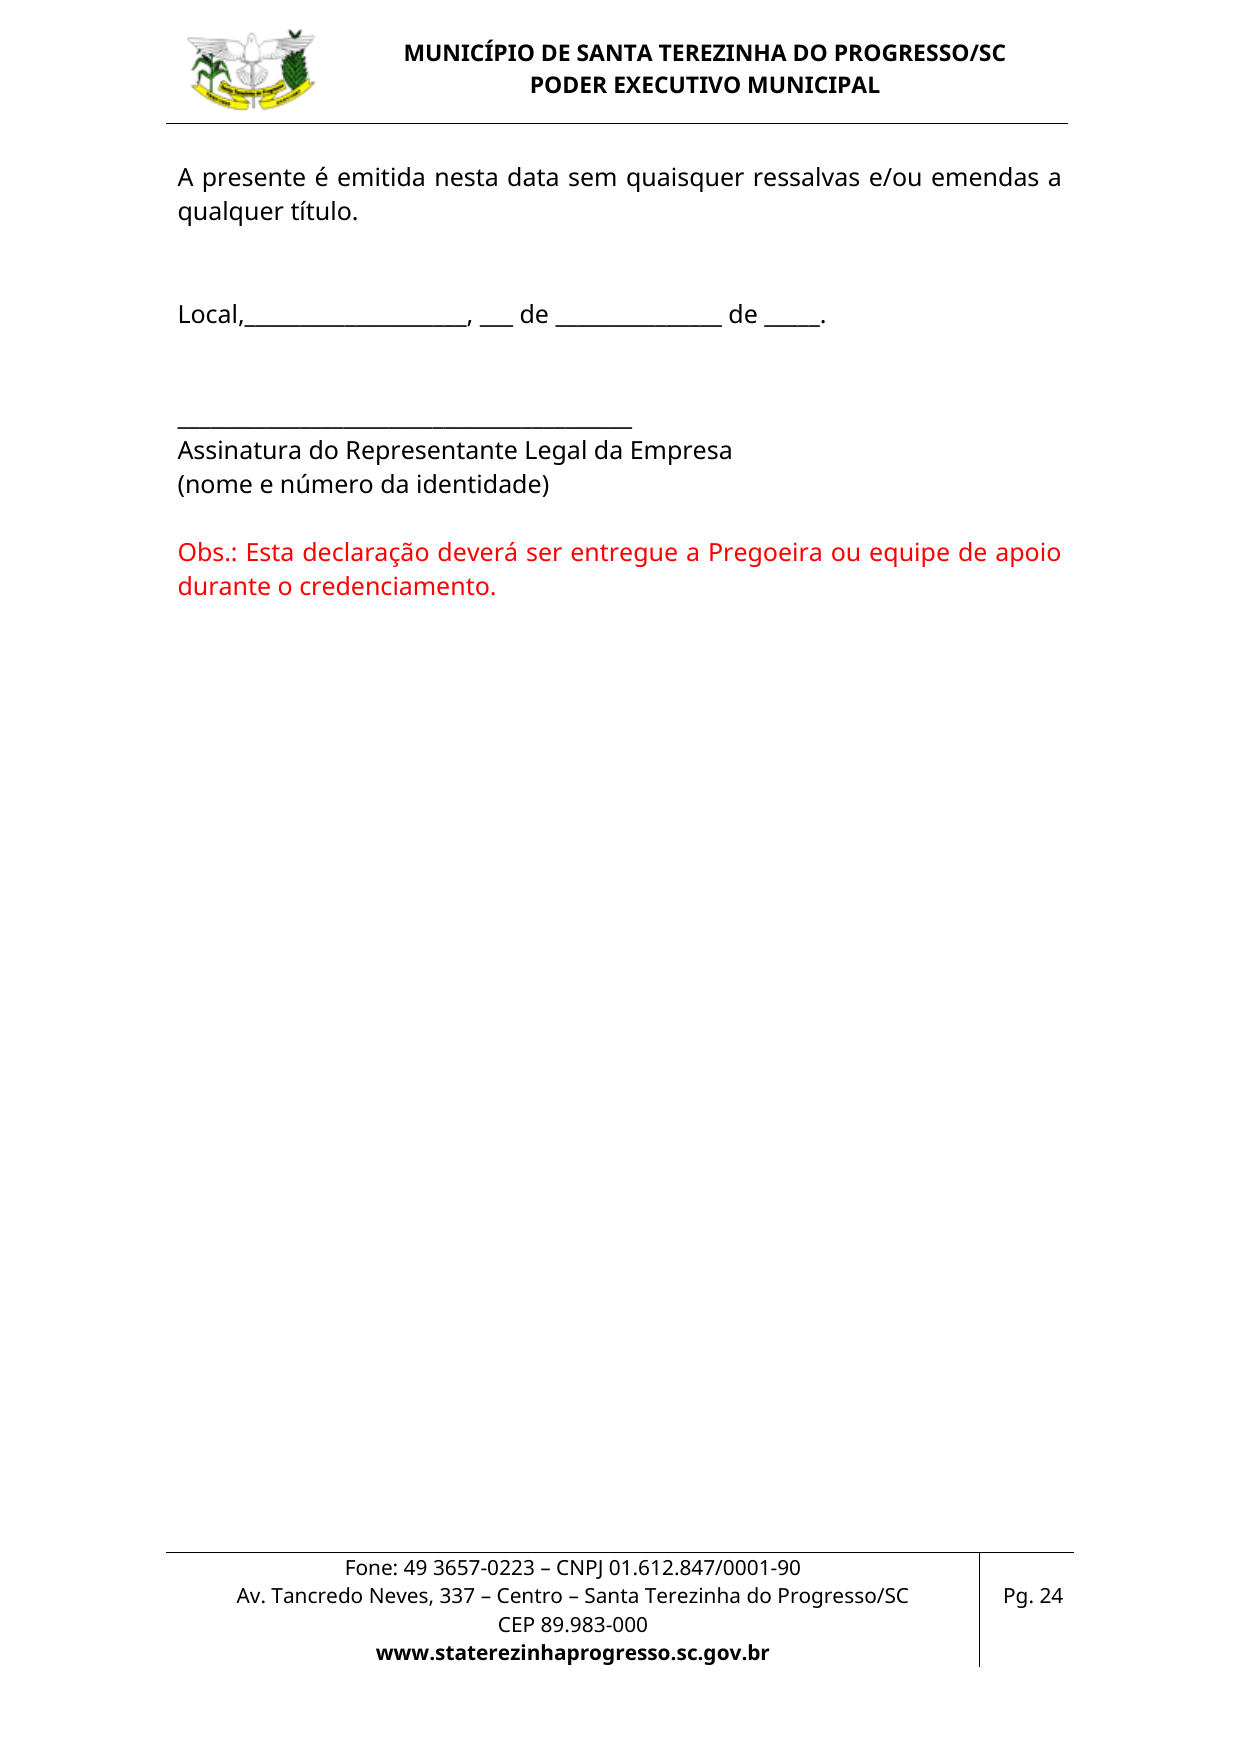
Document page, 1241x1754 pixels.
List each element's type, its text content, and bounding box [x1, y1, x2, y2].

text (nome e número da identidade) [177, 467, 1063, 501]
text _________________________________________ [177, 398, 1063, 432]
text Obs.: Esta declaração deverá ser entregue a Pregoeira ou equipe de apoio durante o credenciamento. [177, 535, 1063, 603]
text A presente é emitida nesta data sem quaisquer ressalvas e/ou emendas a qualquer título. [177, 160, 1063, 228]
text Assinatura do Representante Legal da Empresa [177, 432, 1063, 467]
picture [177, 14, 329, 123]
text Local,____________________, ___ de _______________ de _____. [177, 296, 1063, 330]
